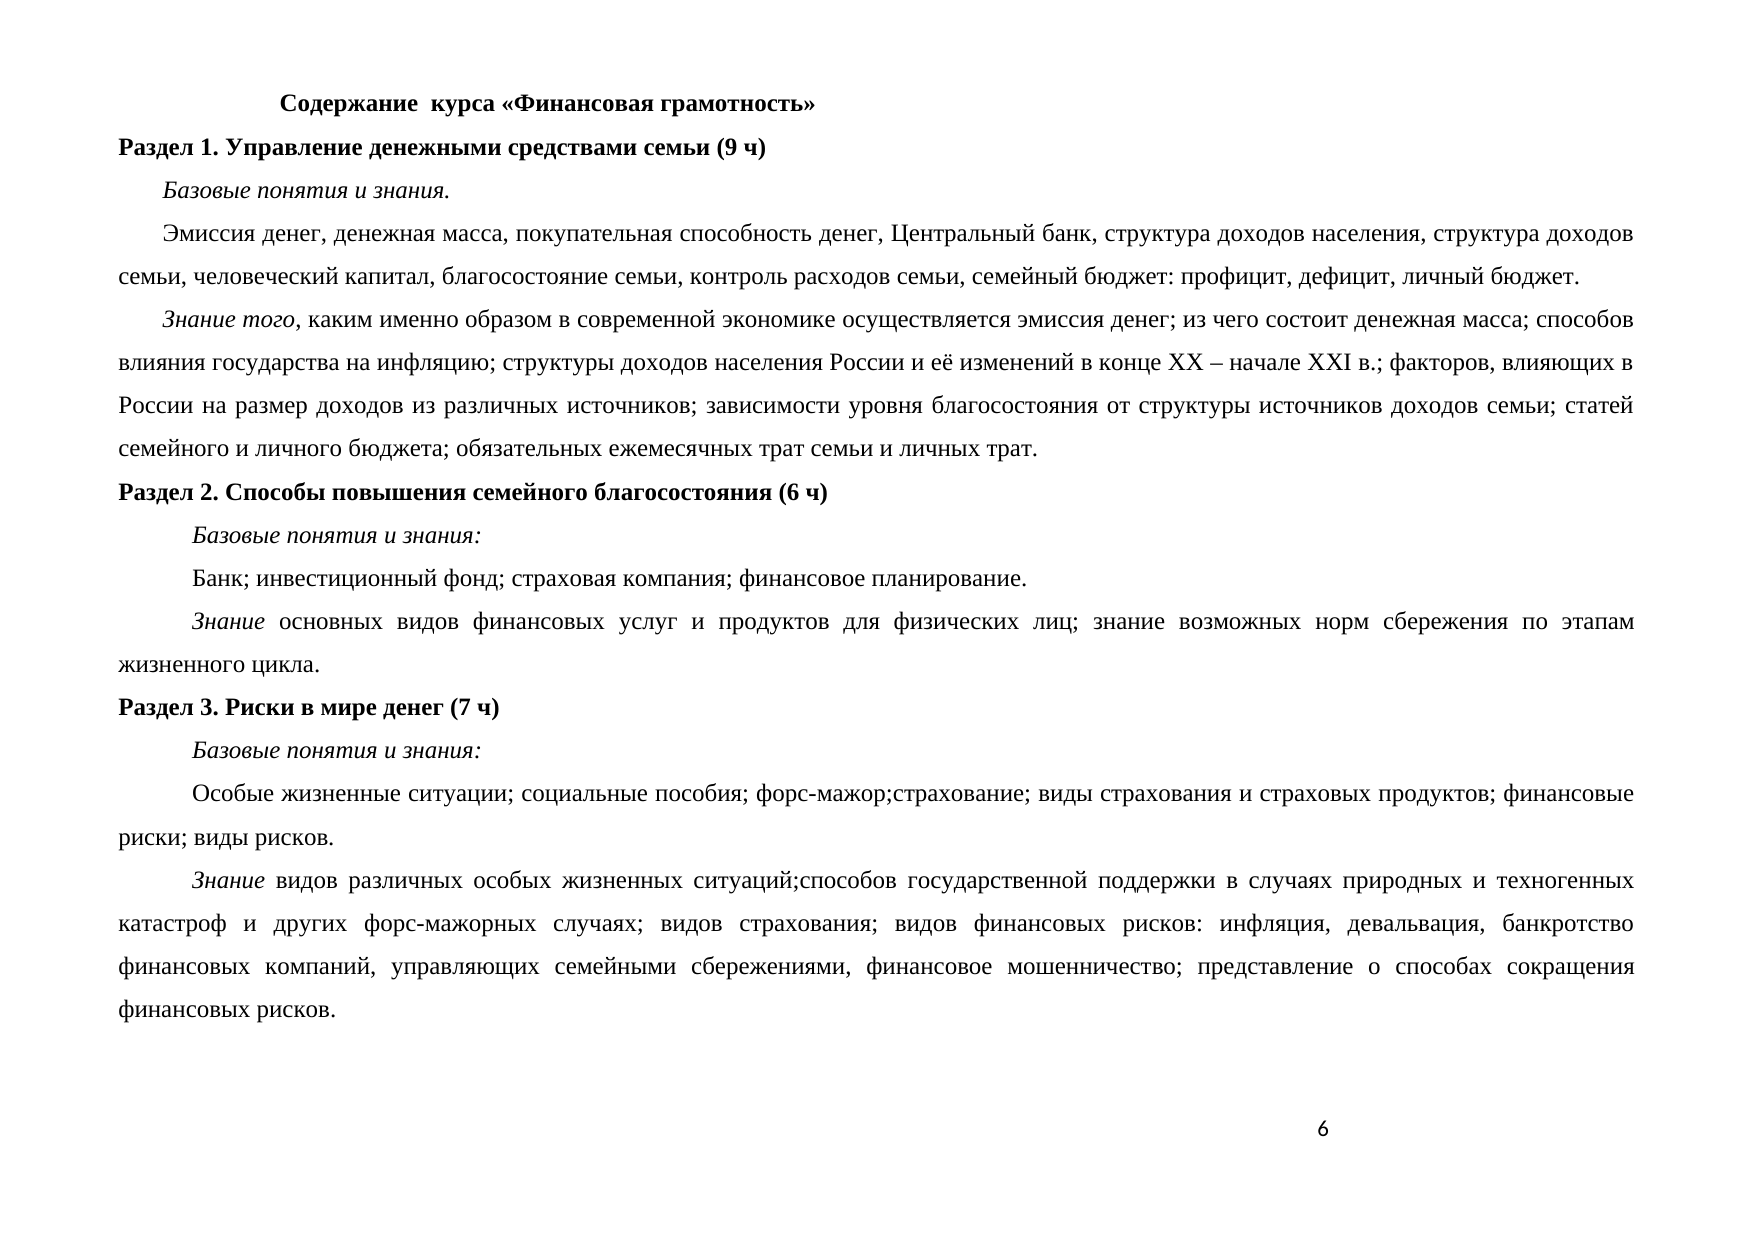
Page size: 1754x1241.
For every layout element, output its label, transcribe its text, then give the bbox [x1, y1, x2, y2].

text Особые жизненные ситуации; социальные пособия; форс-мажор;страхование; виды страхования и страховых продуктов; финансовые риски; виды рисков. [118, 778, 1636, 850]
text Содержание курса «Финансовая грамотность» [118, 88, 1636, 117]
text Знание того, каким именно образом в современной экономике осуществляется эмиссия денег; из чего состоит денежная масса; способов влияния государства на инфляцию; структуры доходов населения России и её изменений в конце XX – начале XXI в.; факторов, влияющих в России на размер доходов из различных источников; зависимости уровня благосостояния от структуры источников доходов семьи; статей семейного и личного бюджета; обязательных ежемесячных трат семьи и личных трат. [118, 304, 1636, 462]
text Банк; инвестиционный фонд; страховая компания; финансовое планирование. [118, 563, 1636, 592]
text Эмиссия денег, денежная масса, покупательная способность денег, Центральный банк, структура доходов населения, структура доходов семьи, человеческий капитал, благосостояние семьи, контроль расходов семьи, семейный бюджет: профицит, дефицит, личный бюджет. [118, 218, 1636, 290]
text Базовые понятия и знания: [118, 520, 1636, 548]
text Знание основных видов финансовых услуг и продуктов для физических лиц; знание возможных норм сбережения по этапам жизненного цикла. [118, 606, 1636, 678]
text Раздел 1. Управление денежными средствами семьи (9 ч) [118, 132, 1636, 160]
text Раздел 2. Способы повышения семейного благосостояния (6 ч) [118, 477, 1636, 505]
text Базовые понятия и знания: [118, 735, 1636, 764]
text Раздел 3. Риски в мире денег (7 ч) [118, 692, 1636, 721]
text Знание видов различных особых жизненных ситуаций;способов государственной поддержки в случаях природных и техногенных катастроф и других форс-мажорных случаях; видов страхования; видов финансовых рисков: инфляция, девальвация, банкротство финансовых компаний, управляющих семейными сбережениями, финансовое мошенничество; представление о способах сокращения финансовых рисков. [118, 865, 1636, 1023]
text Базовые понятия и знания. [118, 175, 1636, 203]
